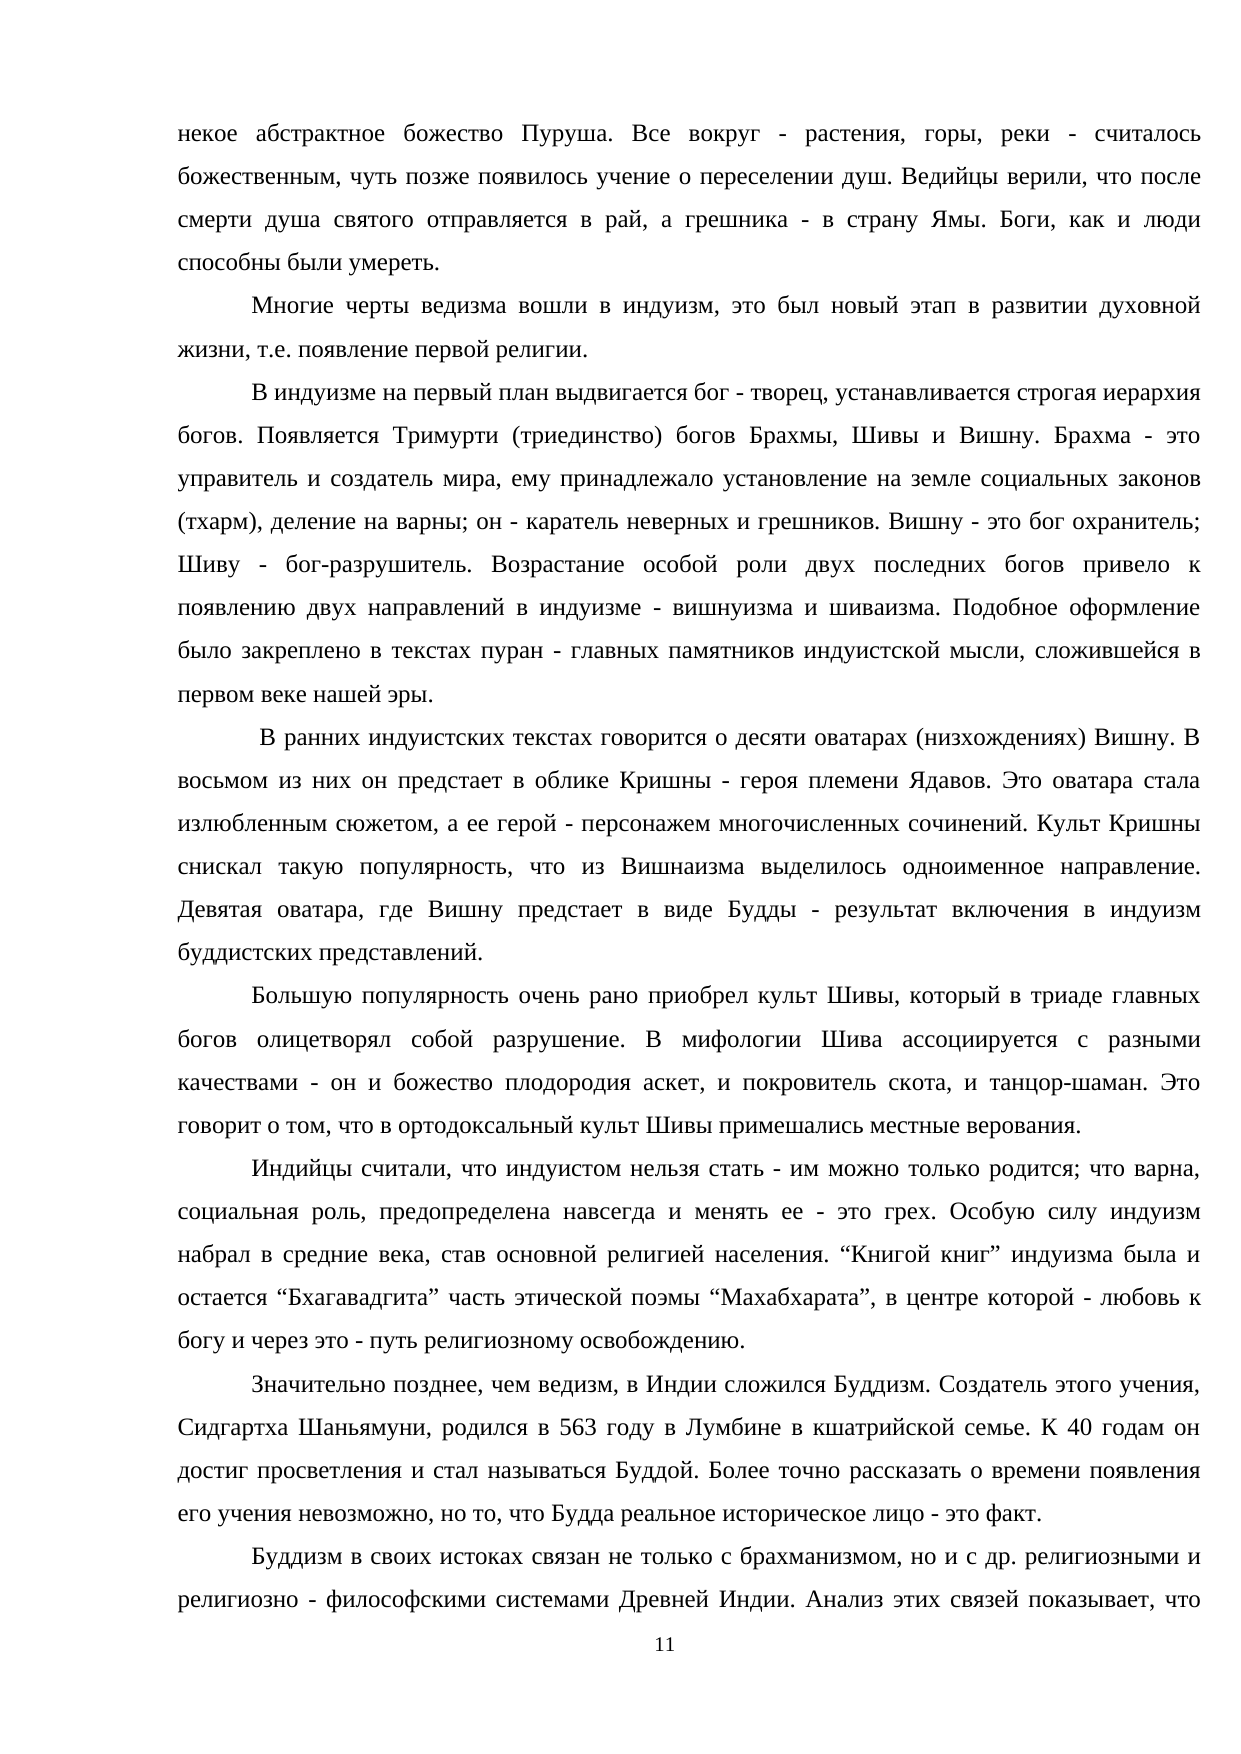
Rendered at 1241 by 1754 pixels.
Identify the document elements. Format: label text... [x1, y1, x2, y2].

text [177, 1541, 1202, 1613]
text Значительно позднее, чем ведизм, в Индии сложился Буддизм. Создатель этого учения, Сидгартха Шаньямуни, родился в 563 году в Лумбине в кшатрийской семье. К 40 годам он достиг просветления и стал называться Буддой. Более точно рассказать о времени появления его учения невозможно, но то, что Будда реальное историческое лицо - это факт. [177, 1369, 1202, 1527]
text Многие черты ведизма вошли в индуизм, это был новый этап в развитии духовной жизни, т.е. появление первой религии. [177, 291, 1202, 362]
text В индуизме на первый план выдвигается бог - творец, устанавливается строгая иерархия богов. Появляется Тримурти (триединство) богов Брахмы, Шивы и Вишну. Брахма - это управитель и создатель мира, ему принадлежало установление на земле социальных законов (тхарм), деление на варны; он - каратель неверных и грешников. Вишну - это бог охранитель; Шиву - бог-разрушитель. Возрастание особой роли двух последних богов привело к появлению двух направлений в индуизме - вишнуизма и шиваизма. Подобное оформление было закреплено в текстах пуран - главных памятников индуистской мысли, сложившейся в первом веке нашей эры. [177, 377, 1202, 707]
text Большую популярность очень рано приобрел культ Шивы, который в триаде главных богов олицетворял собой разрушение. В мифологии Шива ассоциируется с разными качествами - он и божество плодородия аскет, и покровитель скота, и танцор-шаман. Это говорит о том, что в ортодоксальный культ Шивы примешались местные верования. [177, 981, 1202, 1139]
text Индийцы считали, что индуистом нельзя стать - им можно только родится; что варна, социальная роль, предопределена навсегда и менять ее - это грех. Особую силу индуизм набрал в средние века, став основной религией населения. “Книгой книг” индуизма была и остается “Бхагавадгита” часть этической поэмы “Махабхарата”, в центре которой - любовь к богу и через это - путь религиозному освобождению. [177, 1153, 1202, 1354]
text В ранних индуистских текстах говорится о десяти оватарах (низхождениях) Вишну. В восьмом из них он предстает в облике Кришны - героя племени Ядавов. Это оватара стала излюбленным сюжетом, а ее герой - персонажем многочисленных сочинений. Культ Кришны снискал такую популярность, что из Вишнаизма выделилось одноименное направление. Девятая оватара, где Вишну предстает в виде Будды - результат включения в индуизм буддистских представлений. [177, 722, 1202, 966]
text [177, 118, 1202, 276]
